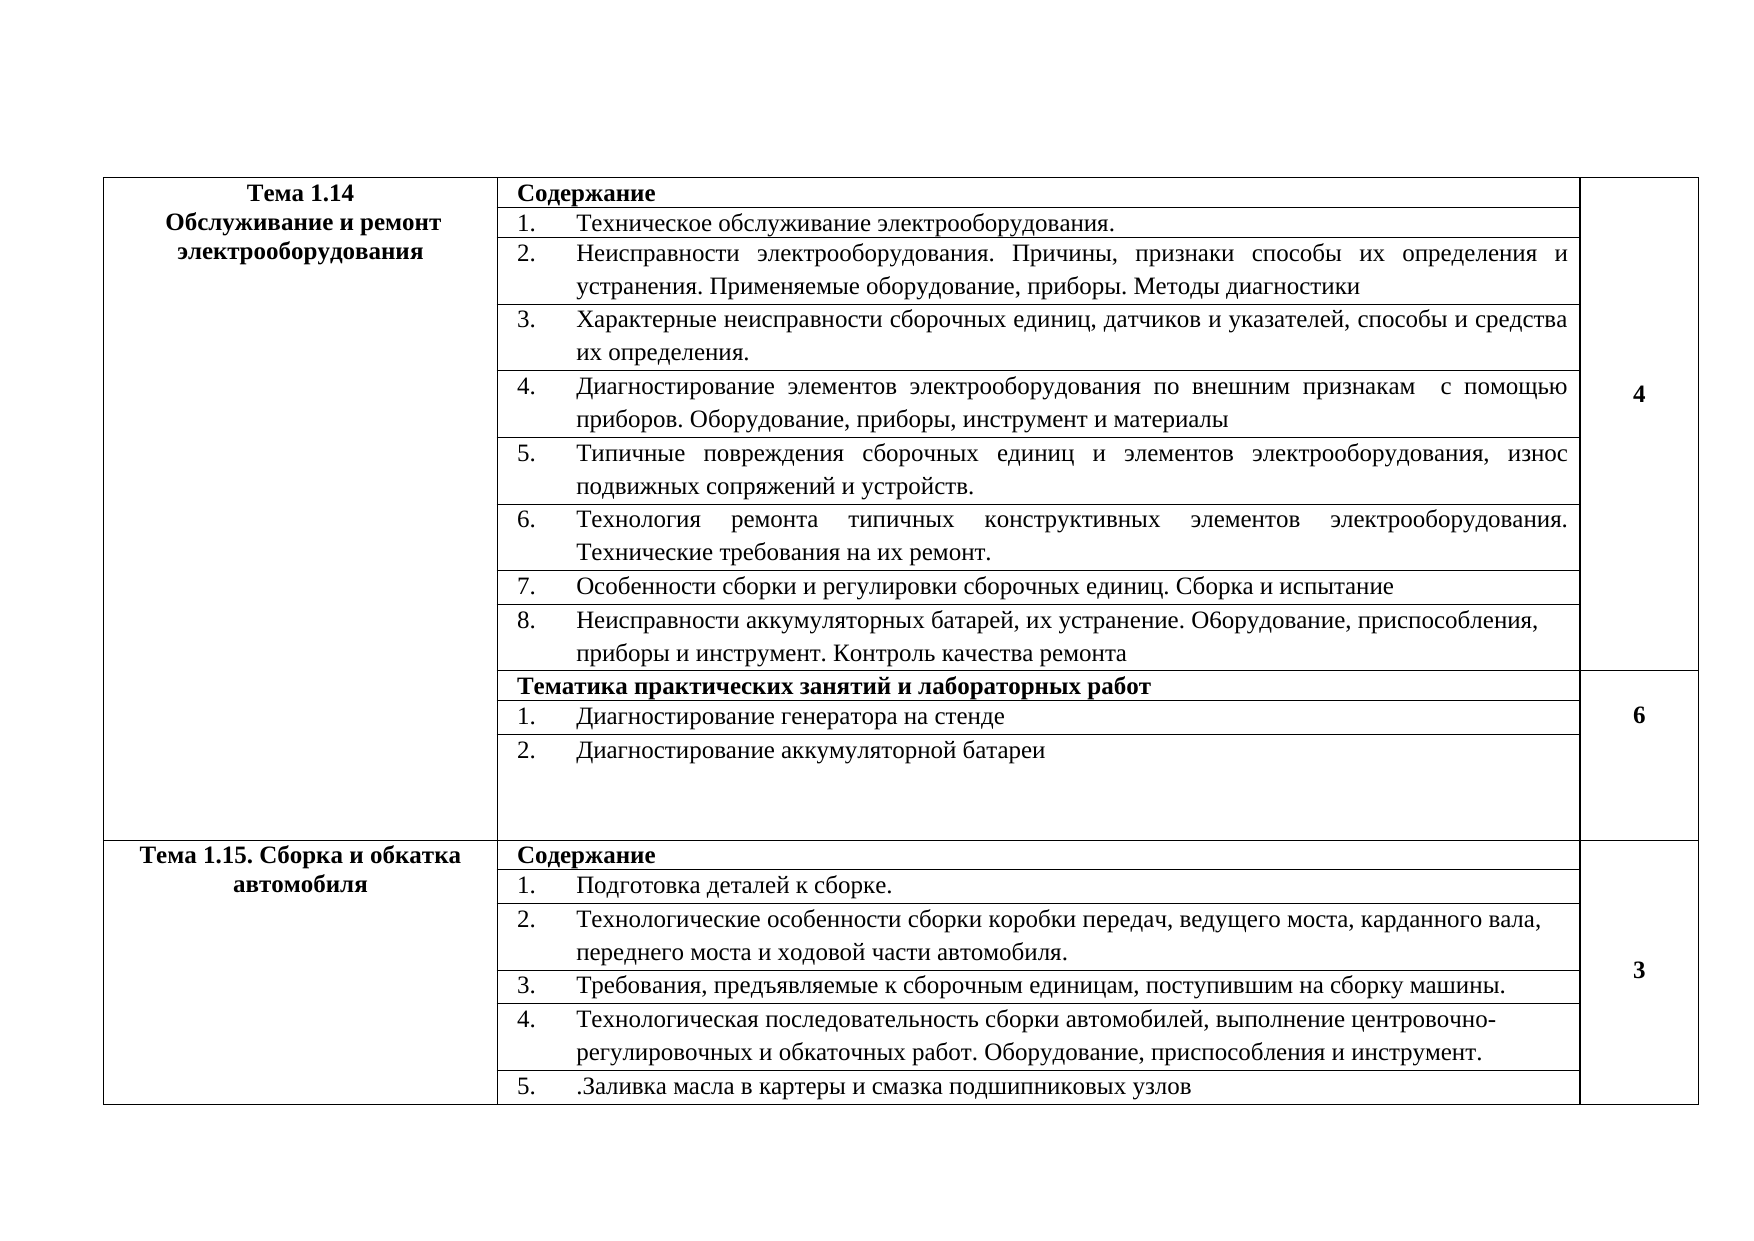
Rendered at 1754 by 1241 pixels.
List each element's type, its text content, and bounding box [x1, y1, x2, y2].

table_cell Содержание [498, 841, 1579, 869]
table_cell Подготовка деталей к сборке. [498, 870, 1579, 903]
table_cell Тема 1.14 Обслуживание и ремонт электрооборудования [104, 178, 497, 839]
table_cell Диагностирование аккумуляторной батареи [498, 735, 1579, 839]
table_cell 6 [1581, 671, 1698, 839]
table_cell Неисправности электрооборудования. Причины, признаки способы их определения и устранения. Применяемые оборудование, приборы. Методы диагностики [498, 238, 1579, 303]
table_cell Характерные неисправности сборочных единиц, датчиков и указателей, способы и средства их определения. [498, 305, 1579, 370]
table_cell Тематика практических занятий и лабораторных работ [498, 671, 1579, 700]
table_cell Требования, предъявляемые к сборочным единицам, поступившим на сборку машины. [498, 971, 1579, 1003]
table_cell 3 [1581, 841, 1698, 1103]
table_cell Неисправности аккумуляторных батарей, их устранение. О6орудование, приспособления, приборы и инструмент. Контроль качества ремонта [498, 605, 1579, 670]
table_cell Технологические особенности сборки коробки передач, ведущего моста, карданного вала, переднего моста и ходовой части автомобиля. [498, 904, 1579, 969]
table_cell Диагностирование генератора на стенде [498, 701, 1579, 734]
table_cell 4 [1581, 178, 1698, 670]
table_cell Типичные повреждения сборочных единиц и элементов электрооборудования, износ подвижных сопряжений и устройств. [498, 438, 1579, 503]
table_cell Технологическая последовательность сборки автомобилей, выполнение центровочно-регулировочных и обкаточных работ. Оборудование, приспособления и инструмент. [498, 1004, 1579, 1070]
table_cell Технология ремонта типичных конструктивных элементов электрооборудования. Технические требования на их ремонт. [498, 505, 1579, 570]
table_cell Техническое обслуживание электрооборудования. [498, 208, 1579, 237]
table_cell Особенности сборки и регулировки сборочных единиц. Сборка и испытание [498, 571, 1579, 604]
table_cell Тема 1.15. Сборка и обкатка автомобиля [104, 841, 497, 1103]
table_cell Содержание [498, 178, 1579, 207]
table_cell .Заливка масла в картеры и смазка подшипниковых узлов [498, 1071, 1579, 1103]
table_cell Диагностирование элементов электрооборудования по внешним признакам с помощью приборов. Оборудование, приборы, инструмент и материалы [498, 371, 1579, 437]
